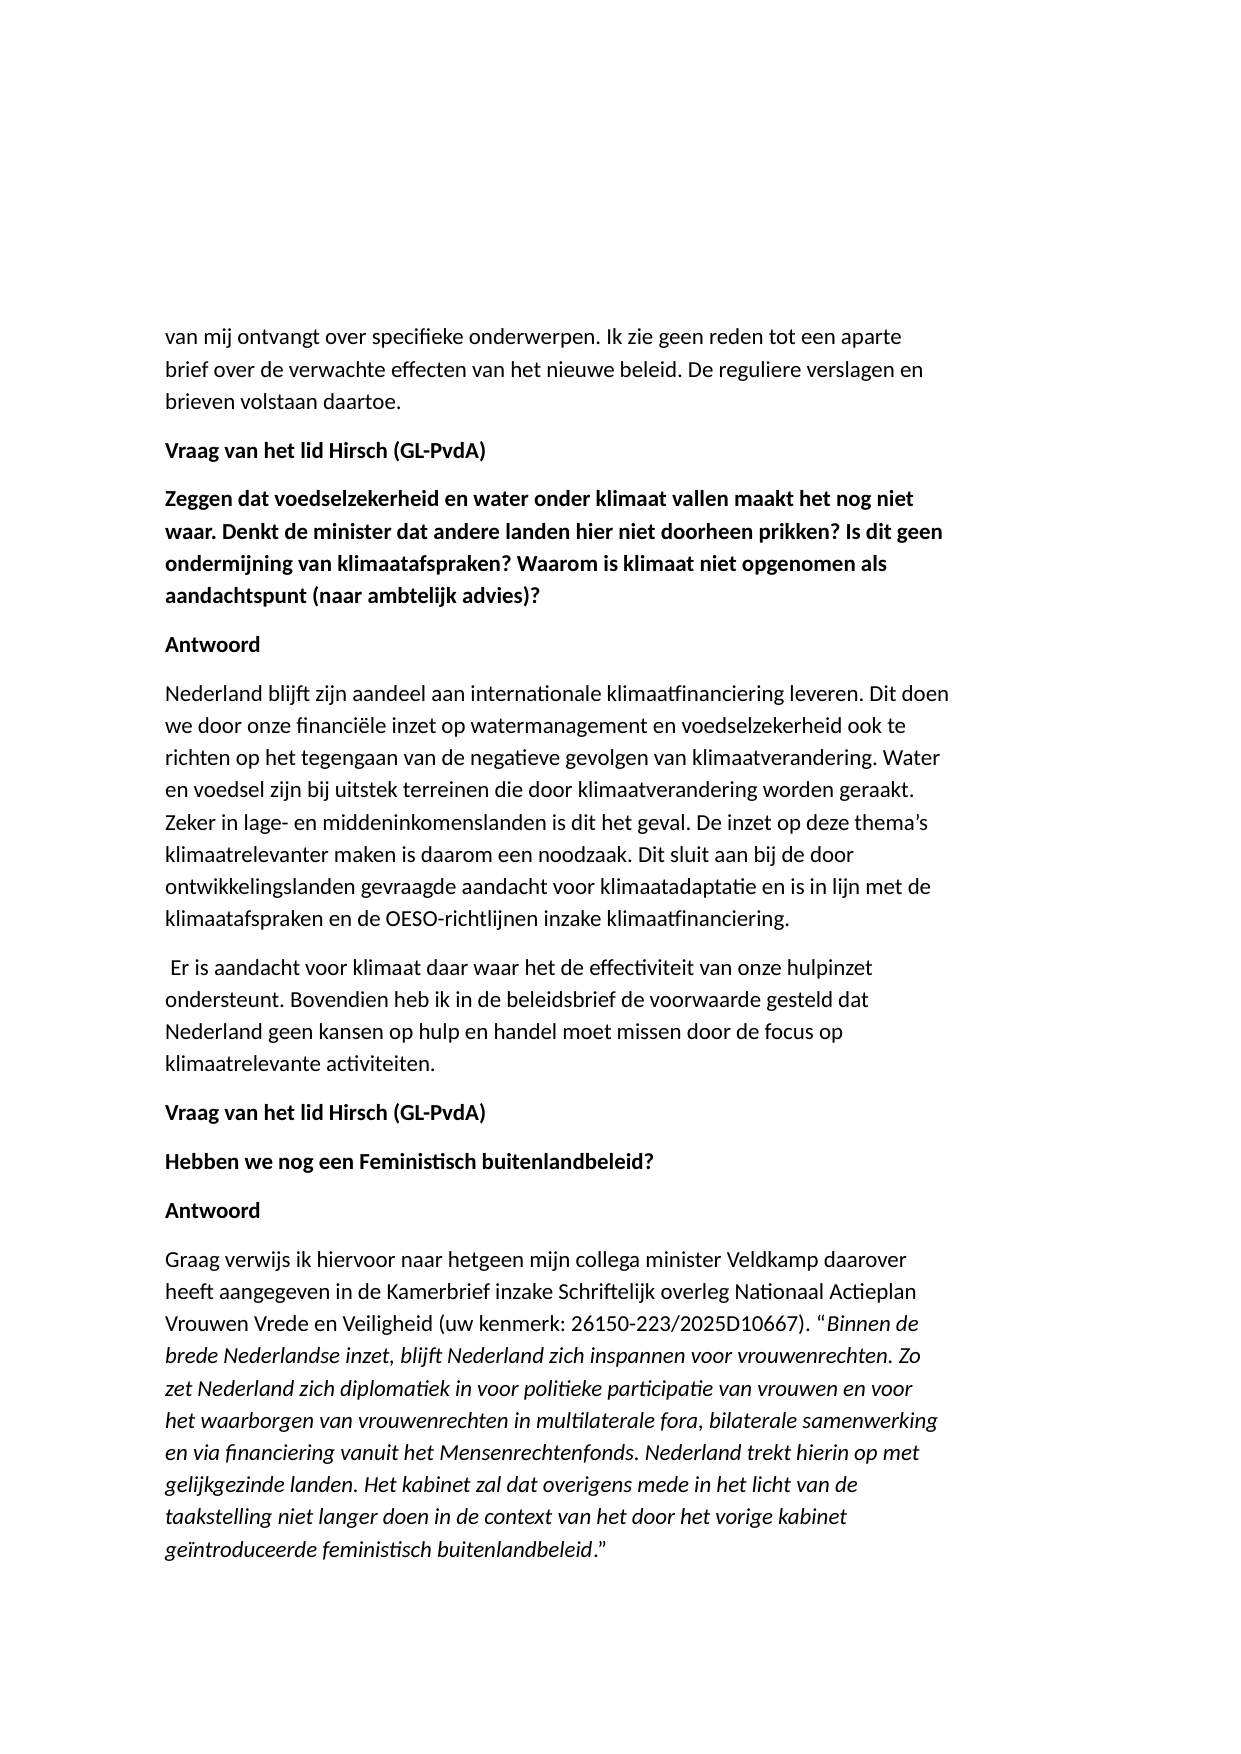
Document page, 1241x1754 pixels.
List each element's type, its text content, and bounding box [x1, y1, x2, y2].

text Nederland blijft zijn aandeel aan internationale klimaatfinanciering leveren. Dit doen we door onze financiële inzet op watermanagement en voedselzekerheid ook te richten op het tegengaan van de negatieve gevolgen van klimaatverandering. Water en voedsel zijn bij uitstek terreinen die door klimaatverandering worden geraakt. Zeker in lage- en middeninkomenslanden is dit het geval. De inzet op deze thema’s klimaatrelevanter maken is daarom een noodzaak. Dit sluit aan bij de door ontwikkelingslanden gevraagde aandacht voor klimaatadaptatie en is in lijn met de klimaatafspraken en de OESO-richtlijnen inzake klimaatfinanciering. [165, 679, 951, 932]
text Zeggen dat voedselzekerheid en water onder klimaat vallen maakt het nog niet waar. Denkt de minister dat andere landen hier niet doorheen prikken? Is dit geen ondermijning van klimaatafspraken? Waarom is klimaat niet opgenomen als aandachtspunt (naar ambtelijk advies)? [165, 484, 951, 609]
text Graag verwijs ik hiervoor naar hetgeen mijn collega minister Veldkamp daarover heeft aangegeven in de Kamerbrief inzake Schriftelijk overleg Nationaal Actieplan Vrouwen Vrede en Veiligheid (uw kenmerk: 26150-223/2025D10667). “Binnen de brede Nederlandse inzet, blijft Nederland zich inspannen voor vrouwenrechten. Zo zet Nederland zich diplomatiek in voor politieke participatie van vrouwen en voor het waarborgen van vrouwenrechten in multilaterale fora, bilaterale samenwerking en via financiering vanuit het Mensenrechtenfonds. Nederland trekt hierin op met gelijkgezinde landen. Het kabinet zal dat overigens mede in het licht van de taakstelling niet langer doen in de context van het door het vorige kabinet geïntroduceerde feministisch buitenlandbeleid.” [165, 1245, 951, 1563]
text Antwoord [165, 630, 951, 658]
text Vraag van het lid Hirsch (GL-PvdA) [165, 436, 951, 464]
text Hebben we nog een Feministisch buitenlandbeleid? [165, 1147, 951, 1175]
text Er is aandacht voor klimaat daar waar het de effectiviteit van onze hulpinzet ondersteunt. Bovendien heb ik in de beleidsbrief de voorwaarde gesteld dat Nederland geen kansen op hulp en handel moet missen door de focus op klimaatrelevante activiteiten. [165, 953, 951, 1078]
text Vraag van het lid Hirsch (GL-PvdA) [165, 1098, 951, 1126]
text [165, 322, 951, 415]
text Antwoord [165, 1196, 951, 1224]
